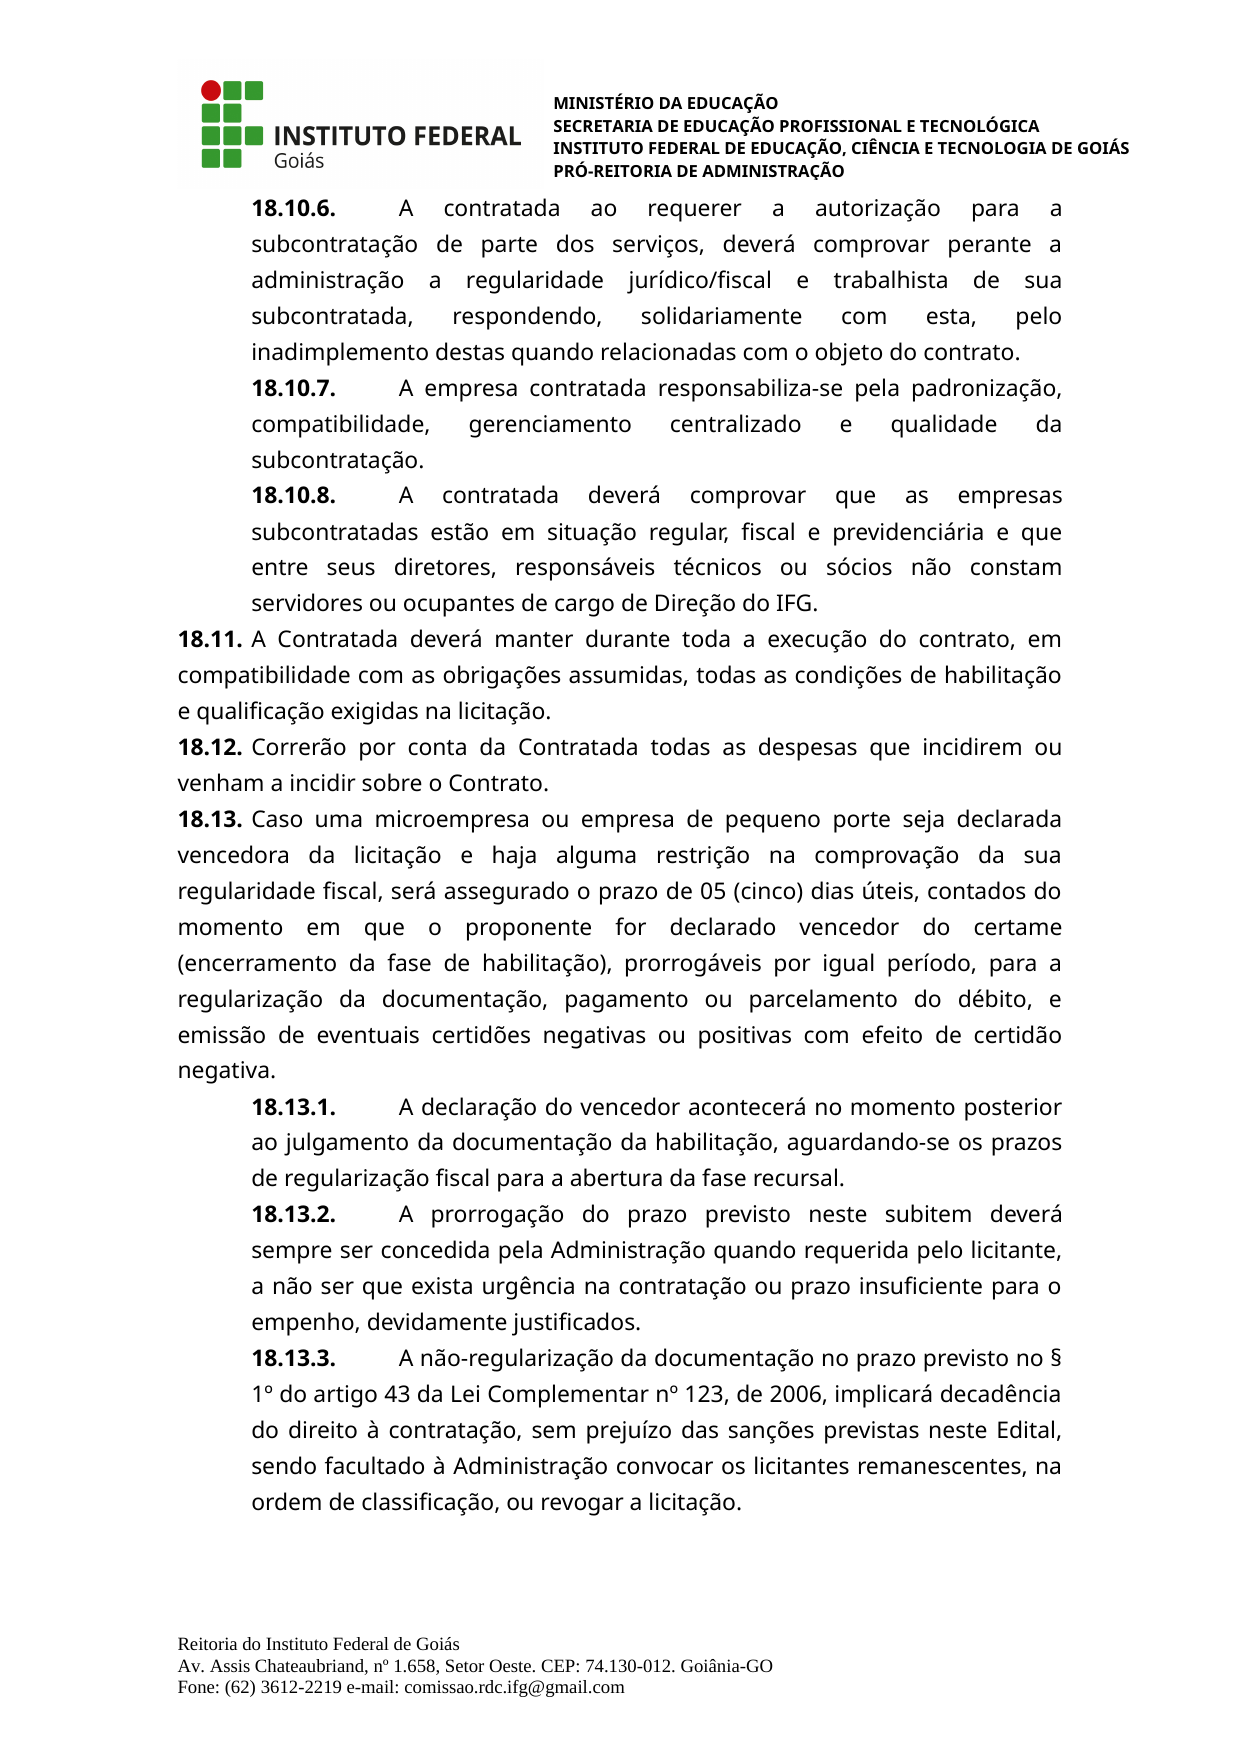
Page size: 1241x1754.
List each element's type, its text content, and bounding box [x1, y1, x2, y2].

list Correrão por conta da Contratada todas as despesas que incidirem ou venham a incidir sobre o Contrato. [177, 731, 1063, 798]
list A prorrogação do prazo previsto neste subitem deverá sempre ser concedida pela Administração quando requerida pelo licitante, a não ser que exista urgência na contratação ou prazo insuficiente para o empenho, devidamente justificados. [251, 1198, 1063, 1337]
picture [177, 59, 545, 189]
list A empresa contratada responsabiliza-se pela padronização, compatibilidade, gerenciamento centralizado e qualidade da subcontratação. [251, 372, 1063, 475]
list A declaração do vencedor acontecerá no momento posterior ao julgamento da documentação da habilitação, aguardando-se os prazos de regularização fiscal para a abertura da fase recursal. [251, 1090, 1063, 1193]
list A Contratada deverá manter durante toda a execução do contrato, em compatibilidade com as obrigações assumidas, todas as condições de habilitação e qualificação exigidas na licitação. [177, 623, 1063, 726]
list A não-regularização da documentação no prazo previsto no § 1º do artigo 43 da Lei Complementar nº 123, de 2006, implicará decadência do direito à contratação, sem prejuízo das sanções previstas neste Edital, sendo facultado à Administração convocar os licitantes remanescentes, na ordem de classificação, ou revogar a licitação. [251, 1342, 1063, 1517]
list A contratada ao requerer a autorização para a subcontratação de parte dos serviços, deverá comprovar perante a administração a regularidade jurídico/fiscal e trabalhista de sua subcontratada, respondendo, solidariamente com esta, pelo inadimplemento destas quando relacionadas com o objeto do contrato. [251, 192, 1063, 367]
list A contratada deverá comprovar que as empresas subcontratadas estão em situação regular, fiscal e previdenciária e que entre seus diretores, responsáveis técnicos ou sócios não constam servidores ou ocupantes de cargo de Direção do IFG. [251, 479, 1063, 618]
list Caso uma microempresa ou empresa de pequeno porte seja declarada vencedora da licitação e haja alguma restrição na comprovação da sua regularidade fiscal, será assegurado o prazo de 05 (cinco) dias úteis, contados do momento em que o proponente for declarado vencedor do certame (encerramento da fase de habilitação), prorrogáveis por igual período, para a regularização da documentação, pagamento ou parcelamento do débito, e emissão de eventuais certidões negativas ou positivas com efeito de certidão negativa. [177, 803, 1063, 1086]
